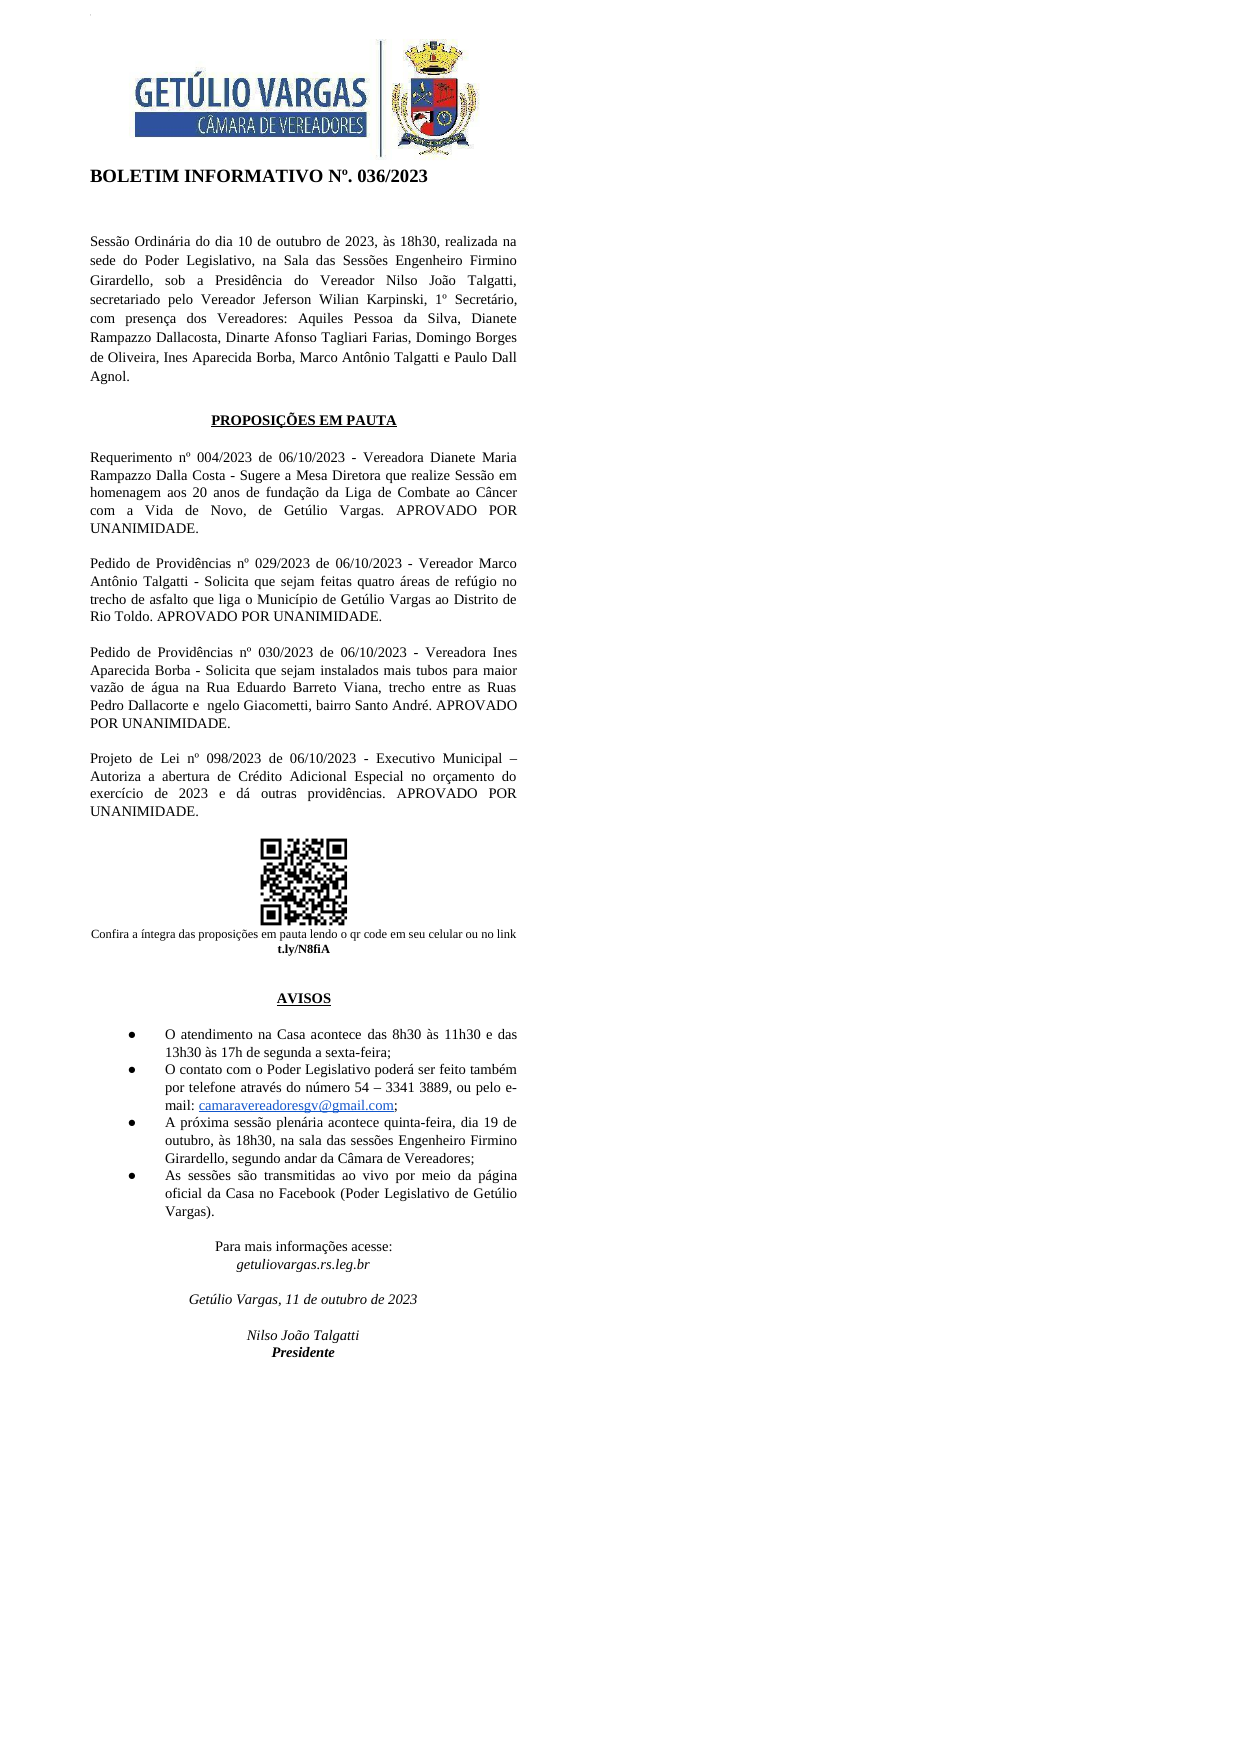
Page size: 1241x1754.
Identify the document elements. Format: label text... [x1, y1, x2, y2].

text Confira a íntegra das proposições em pauta lendo o qr code em seu celular ou no link [90, 927, 517, 941]
text Sessão Ordinária do dia 10 de outubro de 2023, às 18h30, realizada na sede do Poder Legislativo, na Sala das Sessões Engenheiro Firmino Girardello, sob a Presidência do Vereador Nilso João Talgatti, secretariado pelo Vereador Jeferson Wilian Karpinski, 1º Secretário, com presença dos Vereadores: Aquiles Pessoa da Silva, Dianete Rampazzo Dallacosta, Dinarte Afonso Tagliari Farias, Domingo Borges de Oliveira, Ines Aparecida Borba, Marco Antônio Talgatti e Paulo Dall Agnol. [90, 233, 517, 384]
list O atendimento na Casa acontece das 8h30 às 11h30 e das 13h30 às 17h de segunda a sexta-feira; [127, 1026, 517, 1060]
text Pedido de Providências nº 030/2023 de 06/10/2023 - Vereadora Ines Aparecida Borba - Solicita que sejam instalados mais tubos para maior vazão de água na Rua Eduardo Barreto Viana, trecho entre as Ruas Pedro Dallacorte e ngelo Giacometti, bairro Santo André. APROVADO POR UNANIMIDADE. [90, 644, 517, 731]
text t.ly/N8fiA [90, 942, 517, 957]
text PROPOSIÇÕES EM PAUTA [90, 412, 517, 429]
text Para mais informações acesse: [90, 1238, 517, 1255]
list A próxima sessão plenária acontece quinta-feira, dia 19 de outubro, às 18h30, na sala das sessões Engenheiro Firmino Girardello, segundo andar da Câmara de Vereadores; [127, 1114, 517, 1166]
text Nilso João Talgatti [90, 1327, 517, 1343]
picture [260, 838, 348, 926]
list O contato com o Poder Legislativo poderá ser feito também por telefone através do número 54 – 3341 3889, ou pelo e-mail: camaravereadoresgv@gmail.com; [127, 1061, 517, 1113]
text Getúlio Vargas, 11 de outubro de 2023 [90, 1291, 517, 1308]
text Presidente [90, 1344, 517, 1361]
text Requerimento nº 004/2023 de 06/10/2023 - Vereadora Dianete Maria Rampazzo Dalla Costa - Sugere a Mesa Diretora que realize Sessão em homenagem aos 20 anos de fundação da Liga de Combate ao Câncer com a Vida de Novo, de Getúlio Vargas. APROVADO POR UNANIMIDADE. [90, 449, 517, 536]
list As sessões são transmitidas ao vivo por meio da página oficial da Casa no Facebook (Poder Legislativo de Getúlio Vargas). [127, 1167, 517, 1219]
text AVISOS [90, 990, 517, 1007]
text getuliovargas.rs.leg.br [90, 1256, 517, 1272]
text Projeto de Lei nº 098/2023 de 06/10/2023 - Executivo Municipal – Autoriza a abertura de Crédito Adicional Especial no orçamento do exercício de 2023 e dá outras providências. APROVADO POR UNANIMIDADE. [90, 750, 517, 820]
picture [118, 28, 488, 166]
text Pedido de Providências nº 029/2023 de 06/10/2023 - Vereador Marco Antônio Talgatti - Solicita que sejam feitas quatro áreas de refúgio no trecho de asfalto que liga o Município de Getúlio Vargas ao Distrito de Rio Toldo. APROVADO POR UNANIMIDADE. [90, 555, 517, 625]
